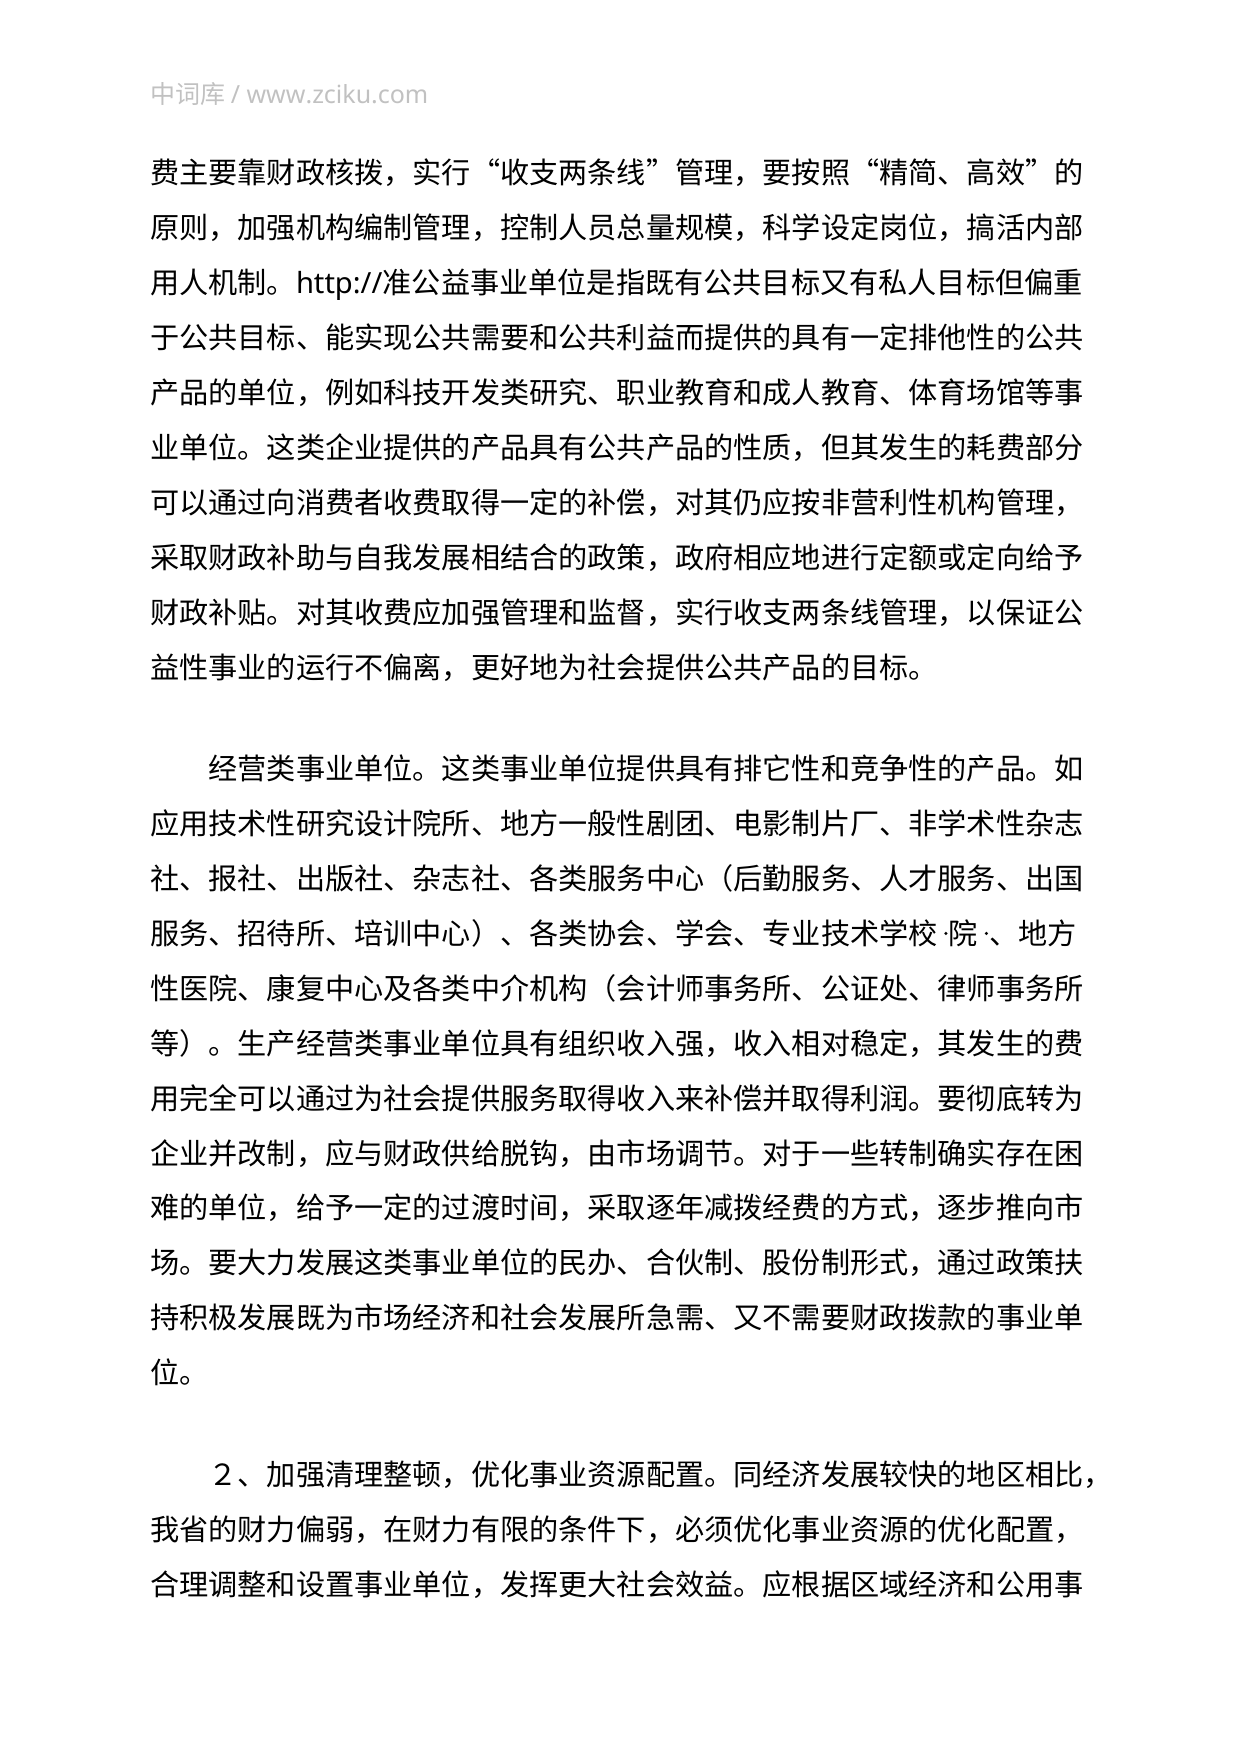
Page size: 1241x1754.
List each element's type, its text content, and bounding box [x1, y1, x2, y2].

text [150, 1452, 1090, 1604]
text 经营类事业单位。这类事业单位提供具有排它性和竞争性的产品。如应用技术性研究设计院所、地方一般性剧团、电影制片厂、非学术性杂志社、报社、出版社、杂志社、各类服务中心（后勤服务、人才服务、出国服务、招待所、培训中心）、各类协会、学会、专业技术学校院、地方性医院、康复中心及各类中介机构（会计师事务所、公证处、律师事务所等）。生产经营类事业单位具有组织收入强，收入相对稳定，其发生的费用完全可以通过为社会提供服务取得收入来补偿并取得利润。要彻底转为企业并改制，应与财政供给脱钩，由市场调节。对于一些转制确实存在困难的单位，给予一定的过渡时间，采取逐年减拨经费的方式，逐步推向市场。要大力发展这类事业单位的民办、合伙制、股份制形式，通过政策扶持积极发展既为市场经济和社会发展所急需、又不需要财政拨款的事业单位。 [150, 746, 1090, 1392]
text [150, 150, 1090, 686]
